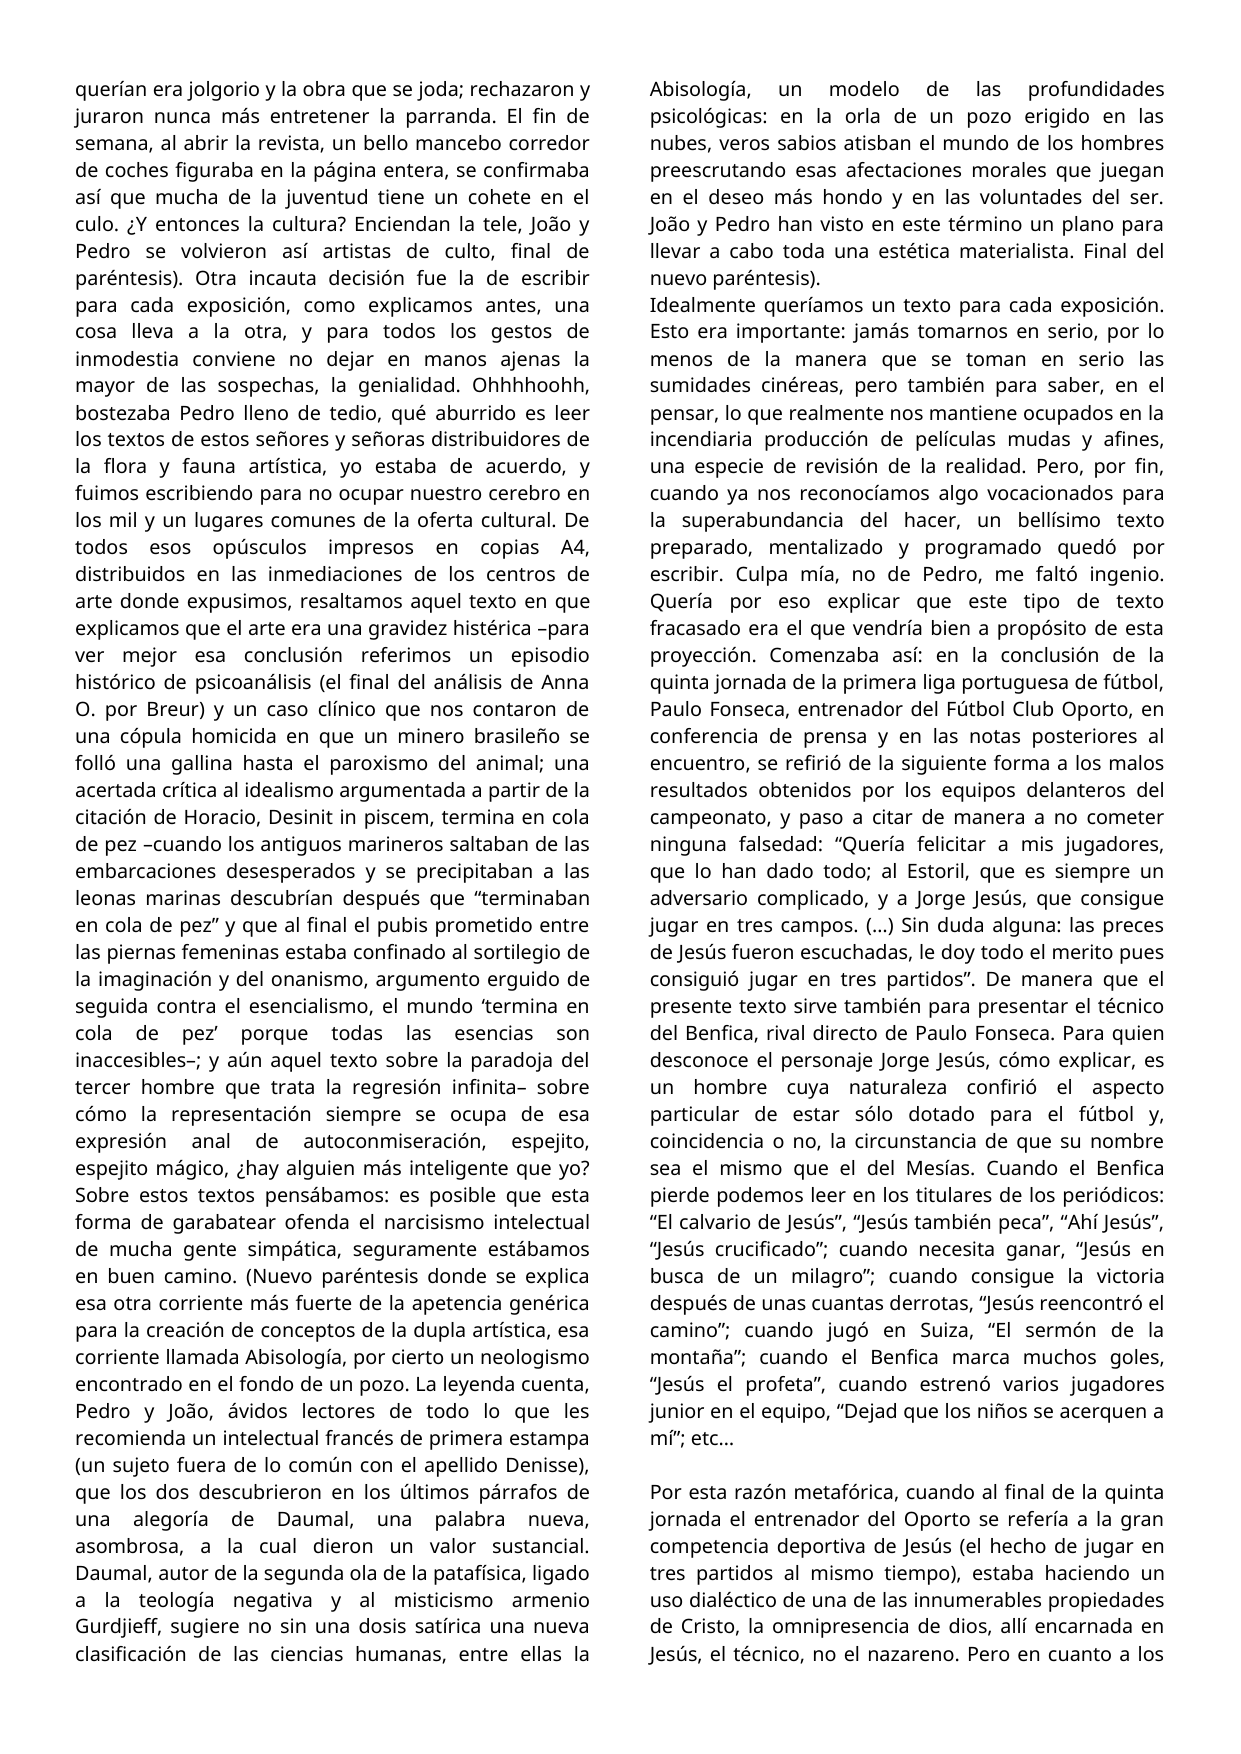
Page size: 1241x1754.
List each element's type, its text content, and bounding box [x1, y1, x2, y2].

text Idealmente queríamos un texto para cada exposición. Esto era importante: jamás tomarnos en serio, por lo menos de la manera que se toman en serio las sumidades cinéreas, pero también para saber, en el pensar, lo que realmente nos mantiene ocupados en la incendiaria producción de películas mudas y afines, una especie de revisión de la realidad. Pero, por fin, cuando ya nos reconocíamos algo vocacionados para la superabundancia del hacer, un bellísimo texto preparado, mentalizado y programado quedó por escribir. Culpa mía, no de Pedro, me faltó ingenio. Quería por eso explicar que este tipo de texto fracasado era el que vendría bien a propósito de esta proyección. Comenzaba así: en la conclusión de la quinta jornada de la primera liga portuguesa de fútbol, Paulo Fonseca, entrenador del Fútbol Club Oporto, en conferencia de prensa y en las notas posteriores al encuentro, se refirió de la siguiente forma a los malos resultados obtenidos por los equipos delanteros del campeonato, y paso a citar de manera a no cometer ninguna falsedad: “Quería felicitar a mis jugadores, que lo han dado todo; al Estoril, que es siempre un adversario complicado, y a Jorge Jesús, que consigue jugar en tres campos. (…) Sin duda alguna: las preces de Jesús fueron escuchadas, le doy todo el merito pues consiguió jugar en tres partidos”. De manera que el presente texto sirve también para presentar el técnico del Benfica, rival directo de Paulo Fonseca. Para quien desconoce el personaje Jorge Jesús, cómo explicar, es un hombre cuya naturaleza confirió el aspecto particular de estar sólo dotado para el fútbol y, coincidencia o no, la circunstancia de que su nombre sea el mismo que el del Mesías. Cuando el Benfica pierde podemos leer en los titulares de los periódicos: “El calvario de Jesús”, “Jesús también peca”, “Ahí Jesús”, “Jesús crucificado”; cuando necesita ganar, “Jesús en busca de un milagro”; cuando consigue la victoria después de unas cuantas derrotas, “Jesús reencontró el camino”; cuando jugó en Suiza, “El sermón de la montaña”; cuando el Benfica marca muchos goles, “Jesús el profeta”, cuando estrenó varios jugadores junior en el equipo, “Dejad que los niños se acerquen a mí”; etc… [649, 291, 1165, 1451]
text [649, 75, 1165, 291]
